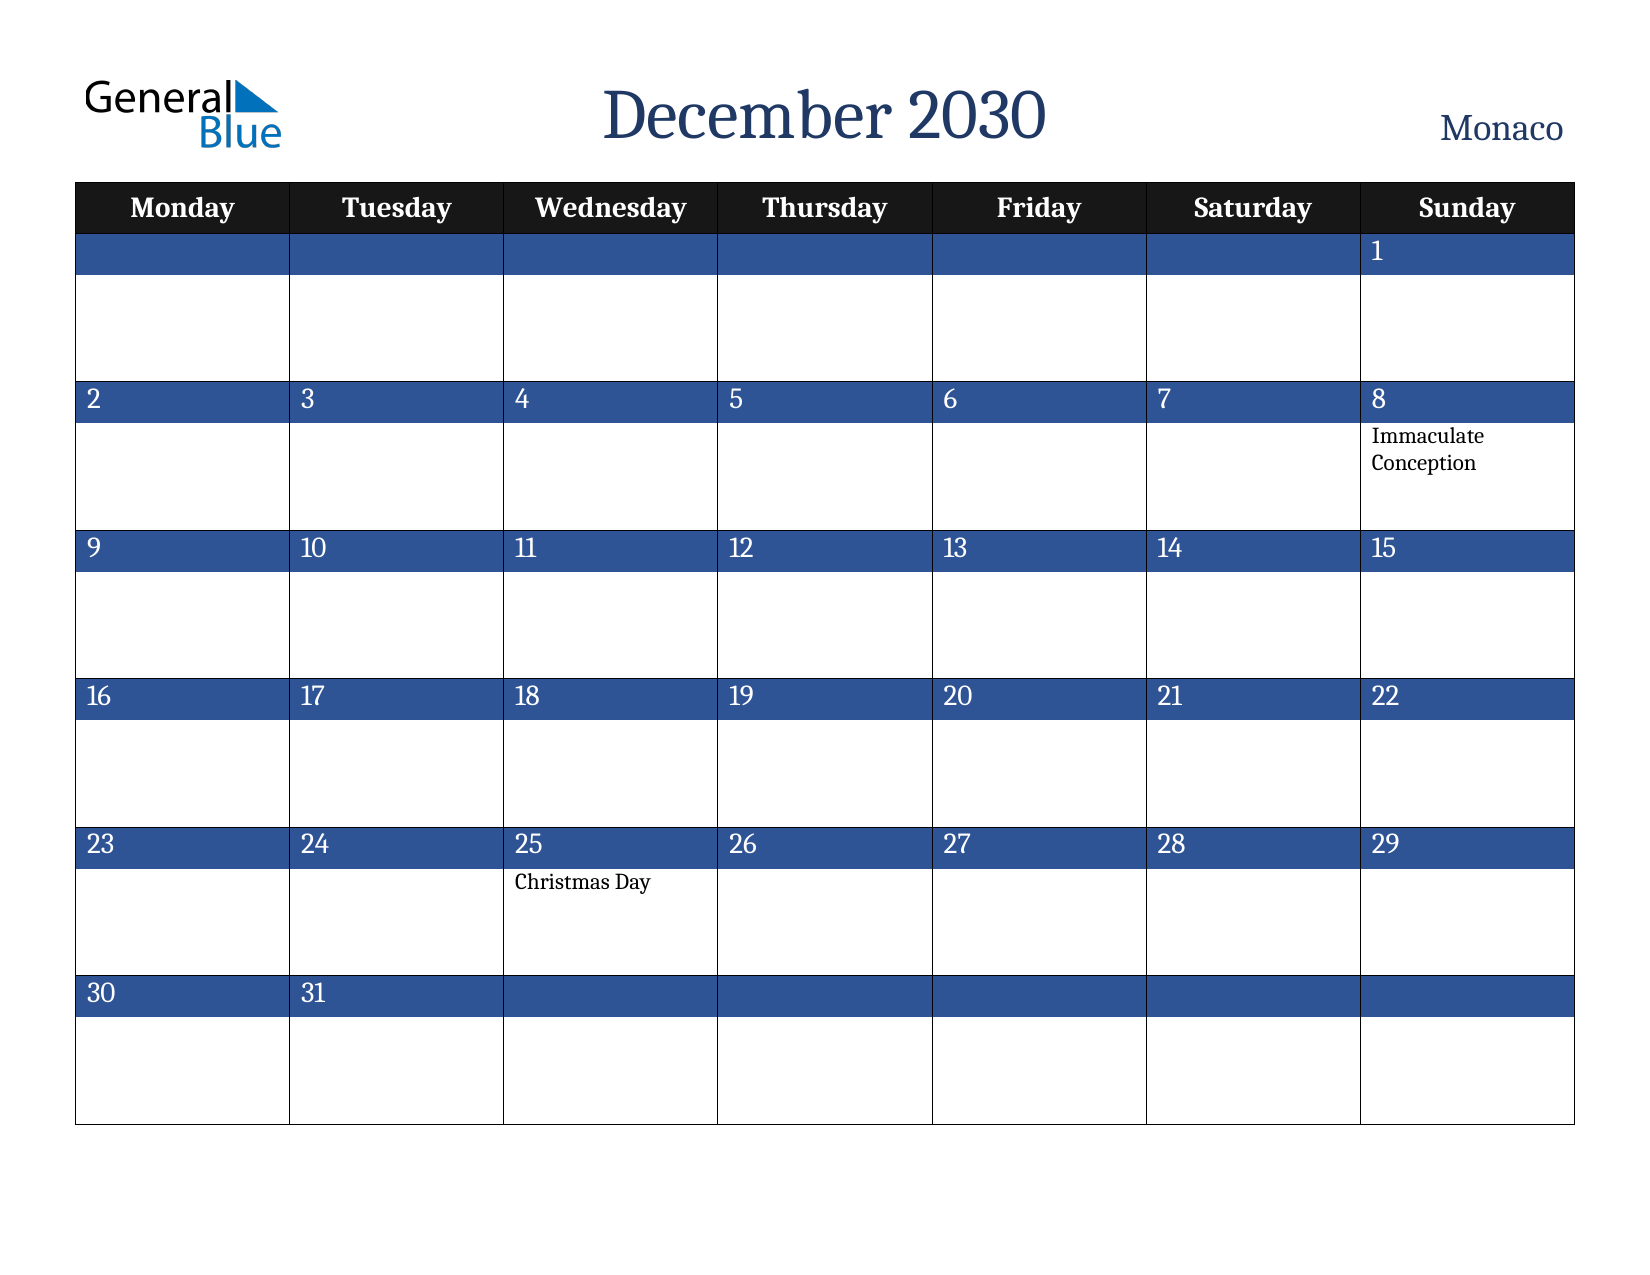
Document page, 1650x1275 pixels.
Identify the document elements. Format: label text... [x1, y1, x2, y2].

table_cell [933, 234, 1146, 275]
table_cell Immaculate Conception [1361, 423, 1574, 530]
table_cell [718, 869, 932, 975]
table_cell [1361, 976, 1574, 1017]
table_cell 27 [933, 828, 1146, 869]
table_cell 24 [290, 828, 503, 869]
table_cell [933, 275, 1146, 381]
table_cell [504, 423, 717, 530]
table_cell [718, 275, 932, 381]
table_cell [504, 1017, 717, 1123]
table_cell [1147, 976, 1360, 1017]
table_cell [76, 423, 289, 530]
table_cell 21 [1147, 679, 1360, 720]
table_cell [718, 976, 932, 1017]
table_cell Saturday [1147, 183, 1360, 233]
table_cell [718, 423, 932, 530]
table_cell Thursday [718, 183, 932, 233]
table_cell [504, 572, 717, 678]
table_cell 17 [290, 679, 503, 720]
table_cell [76, 869, 289, 975]
table_cell 13 [933, 531, 1146, 572]
table_cell 16 [76, 679, 289, 720]
table_cell 26 [718, 828, 932, 869]
table_cell [1147, 869, 1360, 975]
table_cell [933, 1017, 1146, 1123]
table_cell 12 [718, 531, 932, 572]
table_cell 23 [76, 828, 289, 869]
table_cell Wednesday [504, 183, 717, 233]
table_cell [933, 720, 1146, 827]
table_cell 28 [1147, 828, 1360, 869]
table_cell 3 [290, 382, 503, 423]
table_cell [933, 869, 1146, 975]
table_cell [1147, 1017, 1360, 1123]
table_cell 30 [76, 976, 289, 1017]
table_cell [504, 275, 717, 381]
table_cell 15 [1361, 531, 1574, 572]
table_header [76, 75, 503, 182]
table_cell 9 [76, 531, 289, 572]
table_cell [504, 976, 717, 1017]
table_cell [290, 275, 503, 381]
table_cell [290, 869, 503, 975]
table_header Monaco [1146, 75, 1574, 182]
table_cell [290, 423, 503, 530]
table_cell 29 [1361, 828, 1574, 869]
table_cell 4 [504, 382, 717, 423]
table_cell [290, 234, 503, 275]
table_cell 11 [504, 531, 717, 572]
table_cell [933, 976, 1146, 1017]
table_cell [933, 572, 1146, 678]
table_cell [1361, 869, 1574, 975]
table_cell [1147, 720, 1360, 827]
table_cell [290, 1017, 503, 1123]
table_cell [504, 234, 717, 275]
table_cell 20 [933, 679, 1146, 720]
table_cell Monday [76, 183, 289, 233]
table_cell [1361, 572, 1574, 678]
table_cell [76, 234, 289, 275]
table_cell Christmas Day [504, 869, 717, 975]
table_cell 18 [504, 679, 717, 720]
table_cell [718, 234, 932, 275]
table_cell 14 [1147, 531, 1360, 572]
table_cell 25 [504, 828, 717, 869]
table_cell [718, 1017, 932, 1123]
table_cell [290, 572, 503, 678]
table_cell 10 [290, 531, 503, 572]
table_cell [933, 423, 1146, 530]
table_cell 22 [1361, 679, 1574, 720]
table_cell [1361, 1017, 1574, 1123]
table_cell 8 [1361, 382, 1574, 423]
table_cell [504, 720, 717, 827]
table_cell [1147, 275, 1360, 381]
table_cell 2 [76, 382, 289, 423]
table_cell [1147, 234, 1360, 275]
table_cell [1147, 572, 1360, 678]
table_cell [718, 720, 932, 827]
table_cell 19 [718, 679, 932, 720]
table_cell [76, 720, 289, 827]
picture [86, 80, 281, 148]
table_cell [1361, 720, 1574, 827]
table_cell Tuesday [290, 183, 503, 233]
table_cell [76, 1017, 289, 1123]
table_cell [76, 275, 289, 381]
table_cell [1361, 275, 1574, 381]
table_cell [76, 572, 289, 678]
table_header December 2030 [504, 75, 1146, 182]
table_cell 7 [1147, 382, 1360, 423]
table_cell 6 [933, 382, 1146, 423]
table_cell [1147, 423, 1360, 530]
table_cell 1 [1361, 234, 1574, 275]
table_cell 5 [718, 382, 932, 423]
table_cell Friday [933, 183, 1146, 233]
table_cell [290, 720, 503, 827]
table_cell 31 [290, 976, 503, 1017]
table_cell [718, 572, 932, 678]
table_cell Sunday [1361, 183, 1574, 233]
